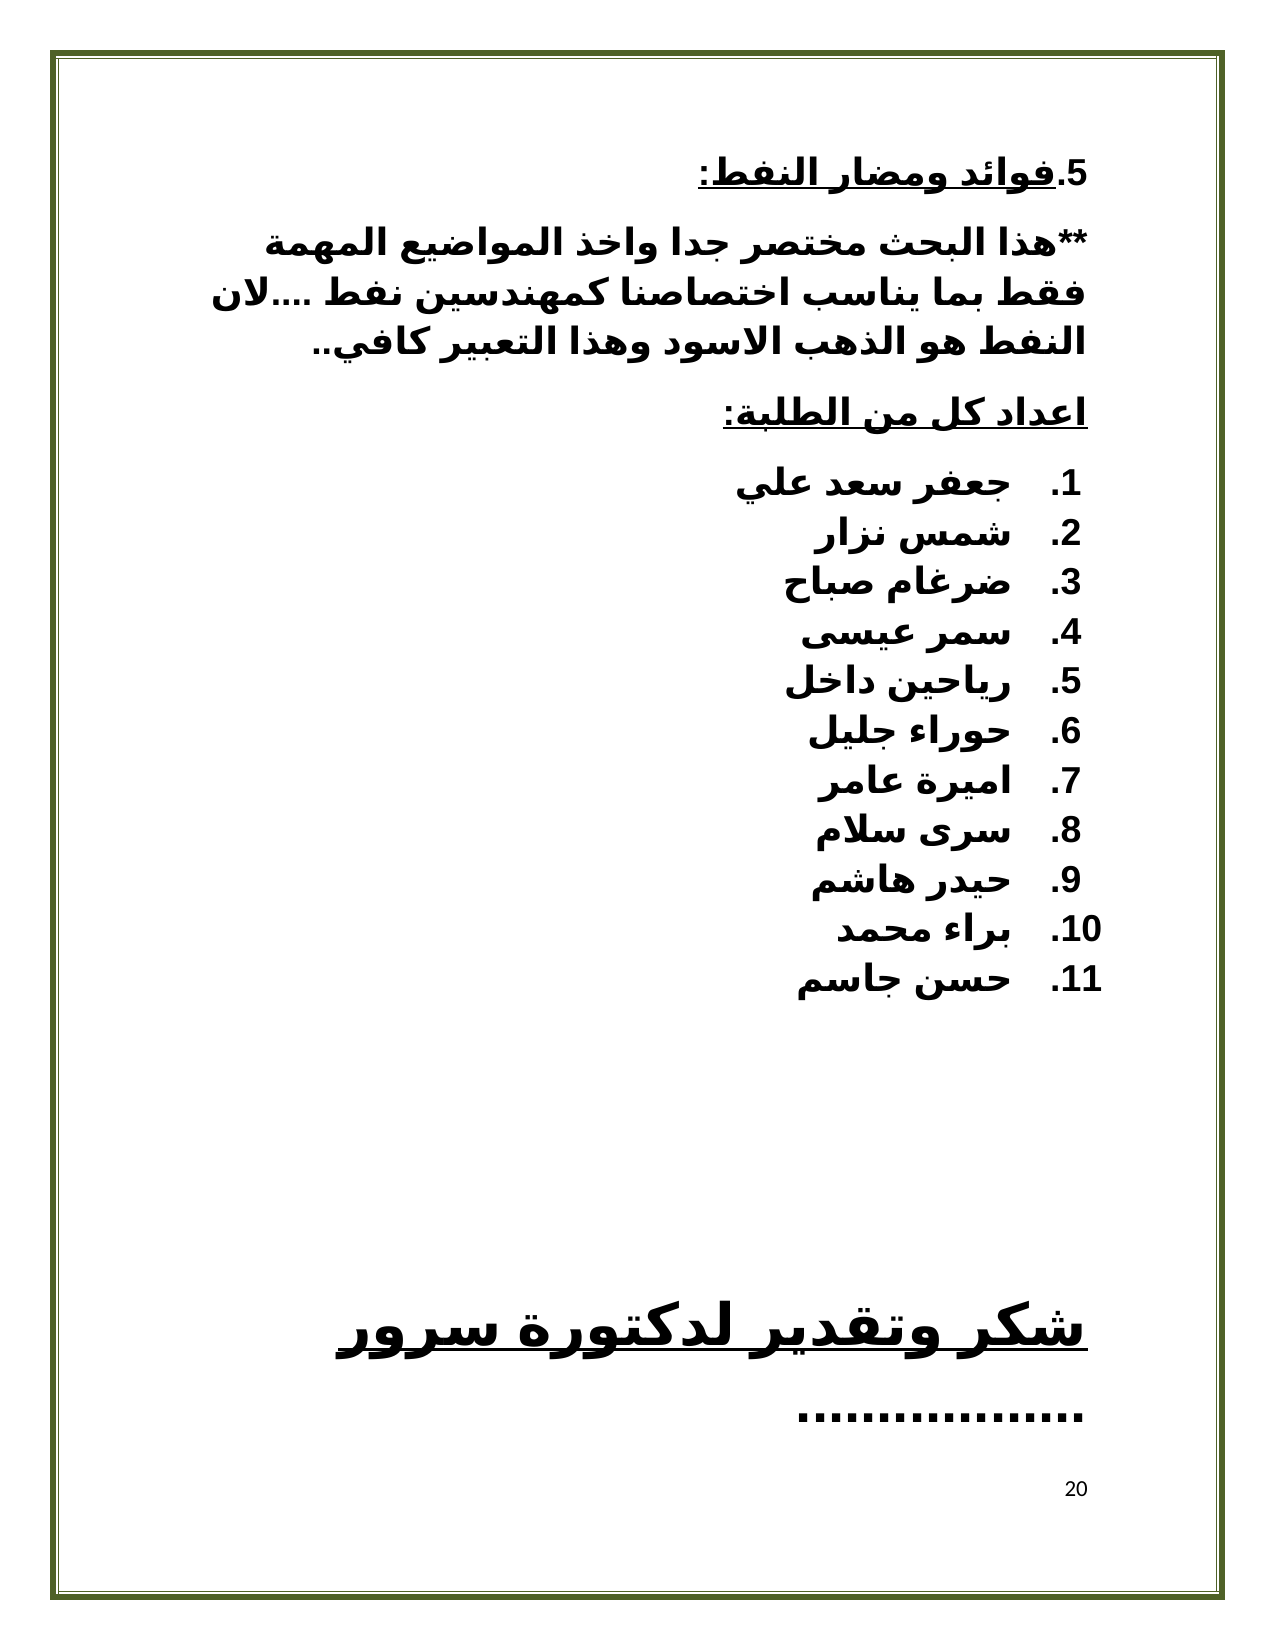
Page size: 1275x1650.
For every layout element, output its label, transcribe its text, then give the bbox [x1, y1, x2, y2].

text اعداد كل من الطلبة: [187, 390, 1087, 433]
list رياحين داخل [187, 659, 1050, 702]
list حيدر هاشم [187, 857, 1050, 900]
text شكر وتقدير لدكتورة سرور .................. [187, 1290, 1087, 1434]
text **هذا البحث مختصر جدا واخذ المواضيع المهمة فقط بما يناسب اختصاصنا كمهندسين نفط ....لان النفط هو الذهب الاسود وهذا التعبير كافي.. [187, 220, 1087, 363]
text 5.فوائد ومضار النفط: [187, 150, 1087, 193]
list حسن جاسم [187, 956, 1050, 999]
list حوراء جليل [187, 708, 1050, 751]
list ضرغام صباح [187, 559, 1050, 603]
list سرى سلام [187, 807, 1050, 851]
list شمس نزار [187, 510, 1050, 553]
list سمر عيسى [187, 609, 1050, 652]
list جعفر سعد علي [187, 460, 1050, 503]
list براء محمد [187, 907, 1050, 950]
list اميرة عامر [187, 758, 1050, 801]
